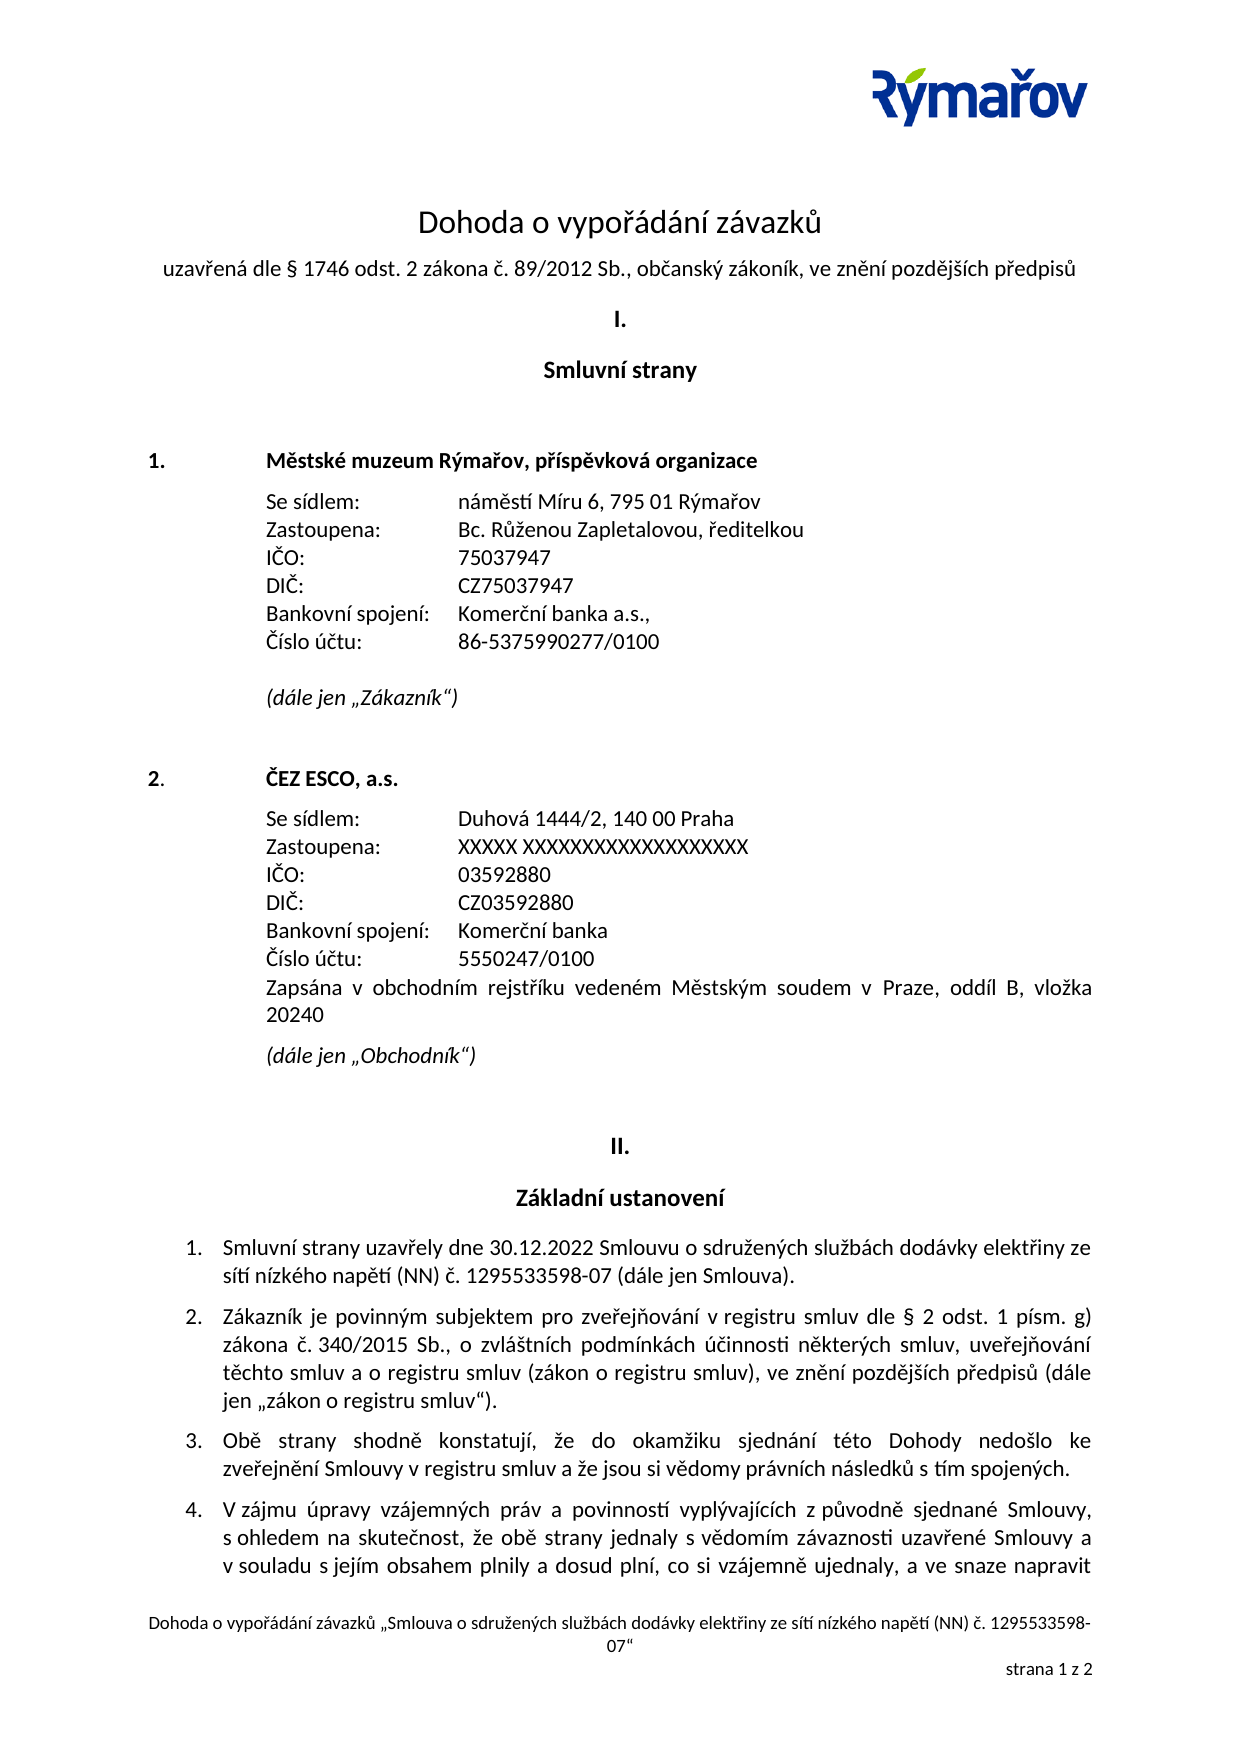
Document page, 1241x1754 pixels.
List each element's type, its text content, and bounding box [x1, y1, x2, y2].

list Obě strany shodně konstatují, že do okamžiku sjednání této Dohody nedošlo ke zveřejnění Smlouvy v registru smluv a že jsou si vědomy právních následků s tím spojených. [185, 1426, 1092, 1482]
text Číslo účtu: 5550247/0100 [148, 944, 1092, 973]
text Se sídlem: [148, 804, 1092, 832]
text 2. [148, 764, 1092, 792]
text Dohoda o vypořádání závazků [148, 201, 1092, 242]
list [185, 1495, 1092, 1579]
text Zastoupena: Bc. Růženou Zapletalovou, ředitelkou [148, 515, 1092, 543]
subtitle Smluvní strany [148, 354, 1092, 385]
list Zákazník je povinným subjektem pro zveřejňování v registru smluv dle § 2 odst. 1 písm. g) zákona č. 340/2015 Sb., o zvláštních podmínkách účinnosti některých smluv, uveřejňování těchto smluv a o registru smluv (zákon o registru smluv), ve znění pozdějších předpisů (dále jen „zákon o registru smluv“). [185, 1302, 1092, 1414]
text Bankovní spojení: [148, 917, 1092, 944]
picture [872, 67, 1088, 127]
text Číslo účtu: 86-5375990277/0100 [148, 627, 1092, 655]
text DIČ: [148, 888, 1092, 917]
text IČO: [148, 861, 1092, 888]
list Smluvní strany uzavřely dne 30.12.2022 Smlouvu o sdružených službách dodávky elektřiny ze sítí nízkého napětí (NN) č. 1295533598-07 (dále jen Smlouva). [185, 1233, 1092, 1289]
text (dále jen „Obchodník“) [148, 1041, 1092, 1069]
text Zastoupena: [148, 832, 1092, 861]
text Zapsána v obchodním rejstříku vedeném Městským soudem v, oddíl B, vložka 20240 [266, 973, 1092, 1029]
text Bankovní spojení: Komerční banka a.s., [148, 599, 1092, 627]
text (dále jen „Zákazník“) [148, 683, 1092, 711]
subtitle I. [148, 303, 1092, 333]
text DIČ: CZ75037947 [148, 571, 1092, 599]
text uzavřená dle § 1746 odst. 2 zákona č. 89/2012 Sb., občanský zákoník, ve znění pozdějších předpisů [148, 254, 1092, 282]
text Se sídlem: náměstí Míru 6, 795 01 Rýmařov [148, 487, 1092, 515]
subtitle Základní ustanovení [148, 1182, 1092, 1212]
subtitle II. [148, 1131, 1092, 1161]
text 1. Městské muzeum Rýmařov, příspěvková organizace [148, 446, 1092, 474]
text IČO: 75037947 [148, 543, 1092, 571]
